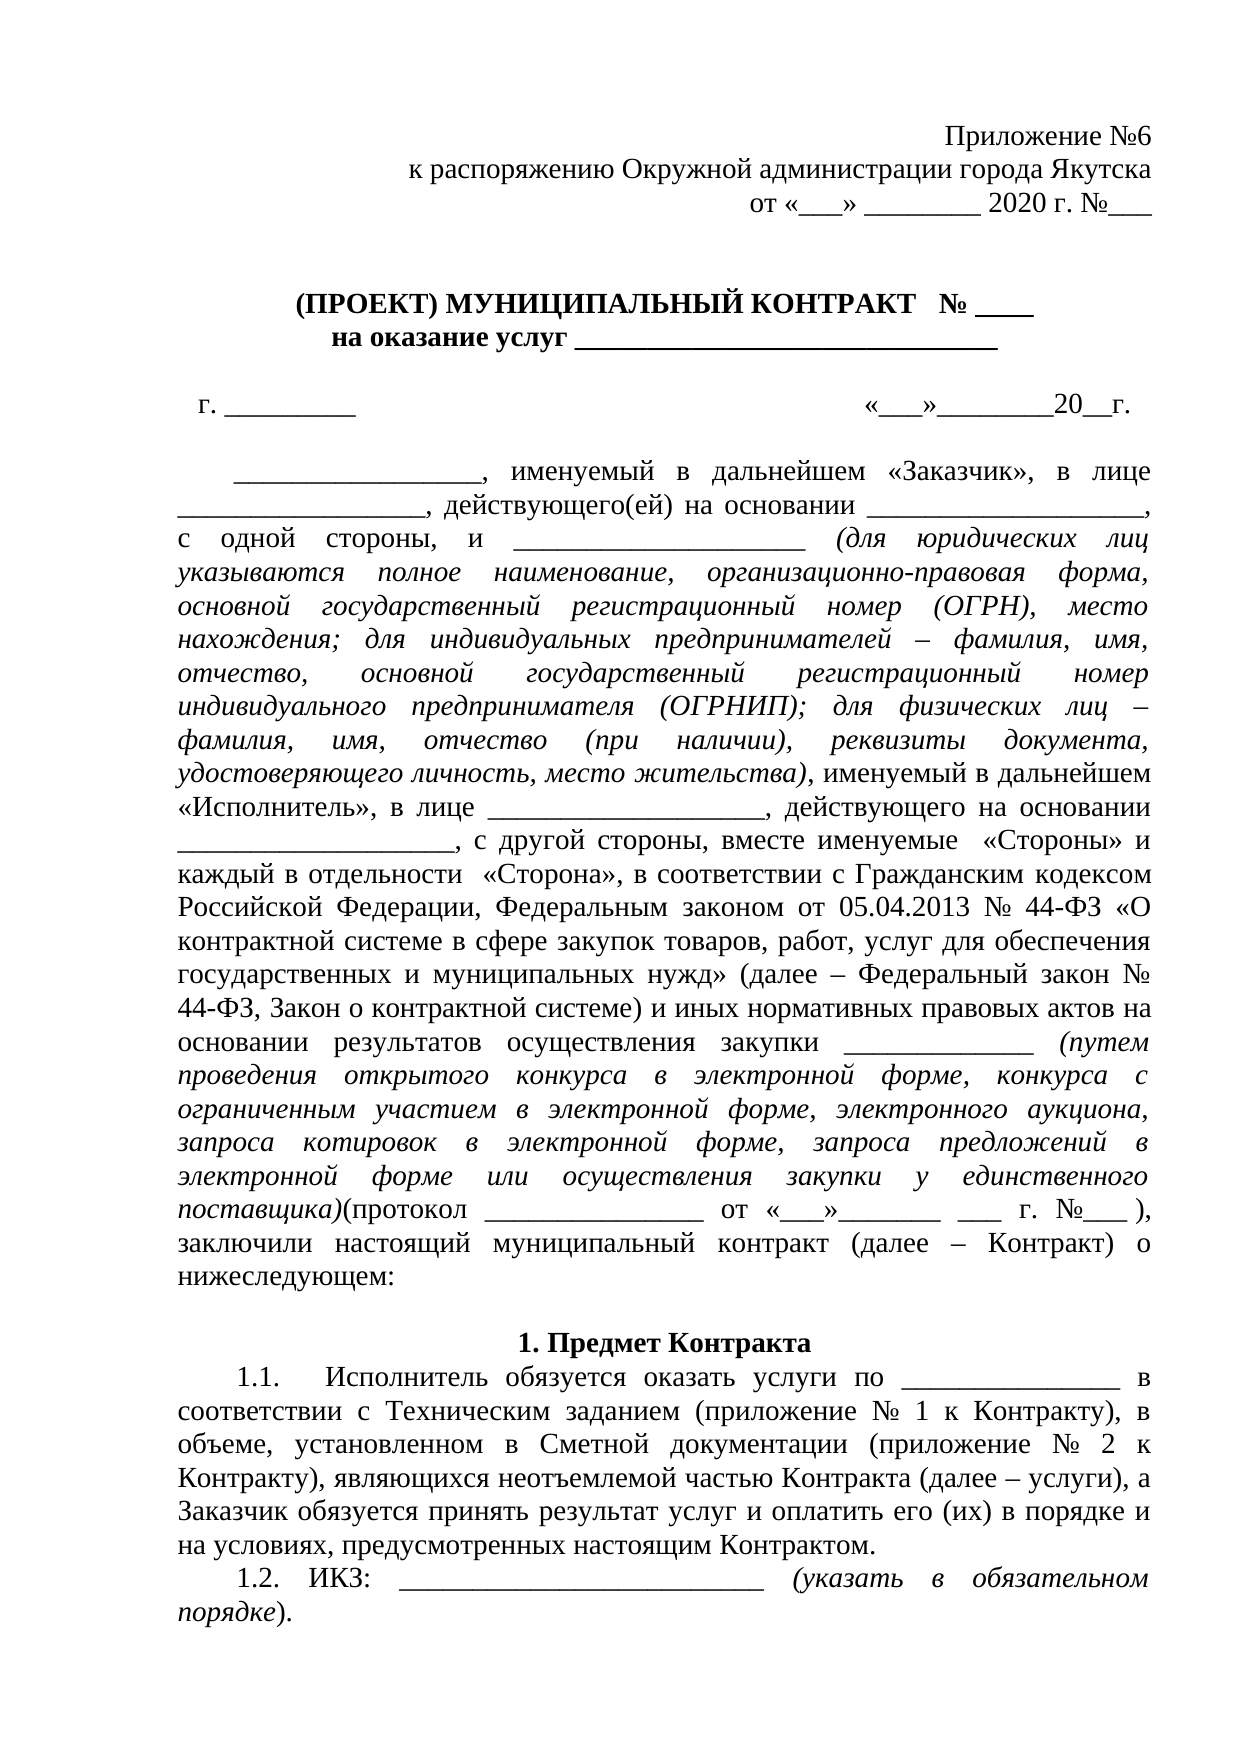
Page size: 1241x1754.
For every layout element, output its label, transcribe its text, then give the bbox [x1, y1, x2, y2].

text Приложение №6 [177, 118, 1152, 152]
text к распоряжению Окружной администрации города Якутска [177, 152, 1152, 185]
text (ПРОЕКТ) МУНИЦИПАЛЬНЫЙ КОНТРАКТ № ____ [177, 286, 1152, 319]
text _________________, именуемый в дальнейшем «Заказчик», в лице _________________, действующего(ей) на основании ___________________, с одной стороны, и ____________________ (для юридических лиц указываются полное наименование, организационно-правовая форма, основной государственный регистрационный номер (ОГРН), место нахождения; для индивидуальных предпринимателей – фамилия, имя, отчество, основной государственный регистрационный номер индивидуального предпринимателя (ОГРНИП); для физических лиц – фамилия, имя, отчество (при наличии), реквизиты документа, удостоверяющего личность, место жительства), именуемый в дальнейшем «Исполнитель», в лице ___________________, действующего на основании ___________________, с другой стороны, вместе именуемые «Стороны» и каждый в отдельности «Сторона», в соответствии с Гражданским кодексом Российской Федерации, Федеральным законом от 05.04.2013 № 44-ФЗ «О контрактной системе в сфере закупок товаров, работ, услуг для обеспечения государственных и муниципальных нужд» (далее – Федеральный закон № 44-ФЗ, Закон о контрактной системе) и иных нормативных правовых актов на основании результатов осуществления закупки _____________ (путем проведения открытого конкурса в электронной форме, конкурса с ограниченным участием в электронной форме, электронного аукциона, запроса котировок в электронной форме, запроса предложений в электронной форме или осуществления закупки у единственного поставщика)(протокол _______________ от «___»_______ ___ г. №___ ), заключили настоящий муниципальный контракт (далее – Контракт) о нижеследующем: [177, 453, 1152, 1292]
text 1.2. ИКЗ: _________________________ (указать в обязательном порядке). [177, 1560, 1152, 1627]
text 1. Предмет Контракта [177, 1326, 1152, 1359]
text на оказание услуг _____________________________ [177, 319, 1152, 353]
text г. _________ «___»________20__г. [177, 386, 1152, 420]
text от «___» ________ 2020 г. №___ [177, 185, 1152, 219]
text 1.1. Исполнитель обязуется оказать услуги по _______________ в соответствии с Техническим заданием (приложение № 1 к Контракту), в объеме, установленном в Сметной документации (приложение № 2 к Контракту), являющихся неотъемлемой частью Контракта (далее – услуги), а Заказчик обязуется принять результат услуг и оплатить его (их) в порядке и на условиях, предусмотренных настоящим Контрактом. [177, 1359, 1152, 1560]
